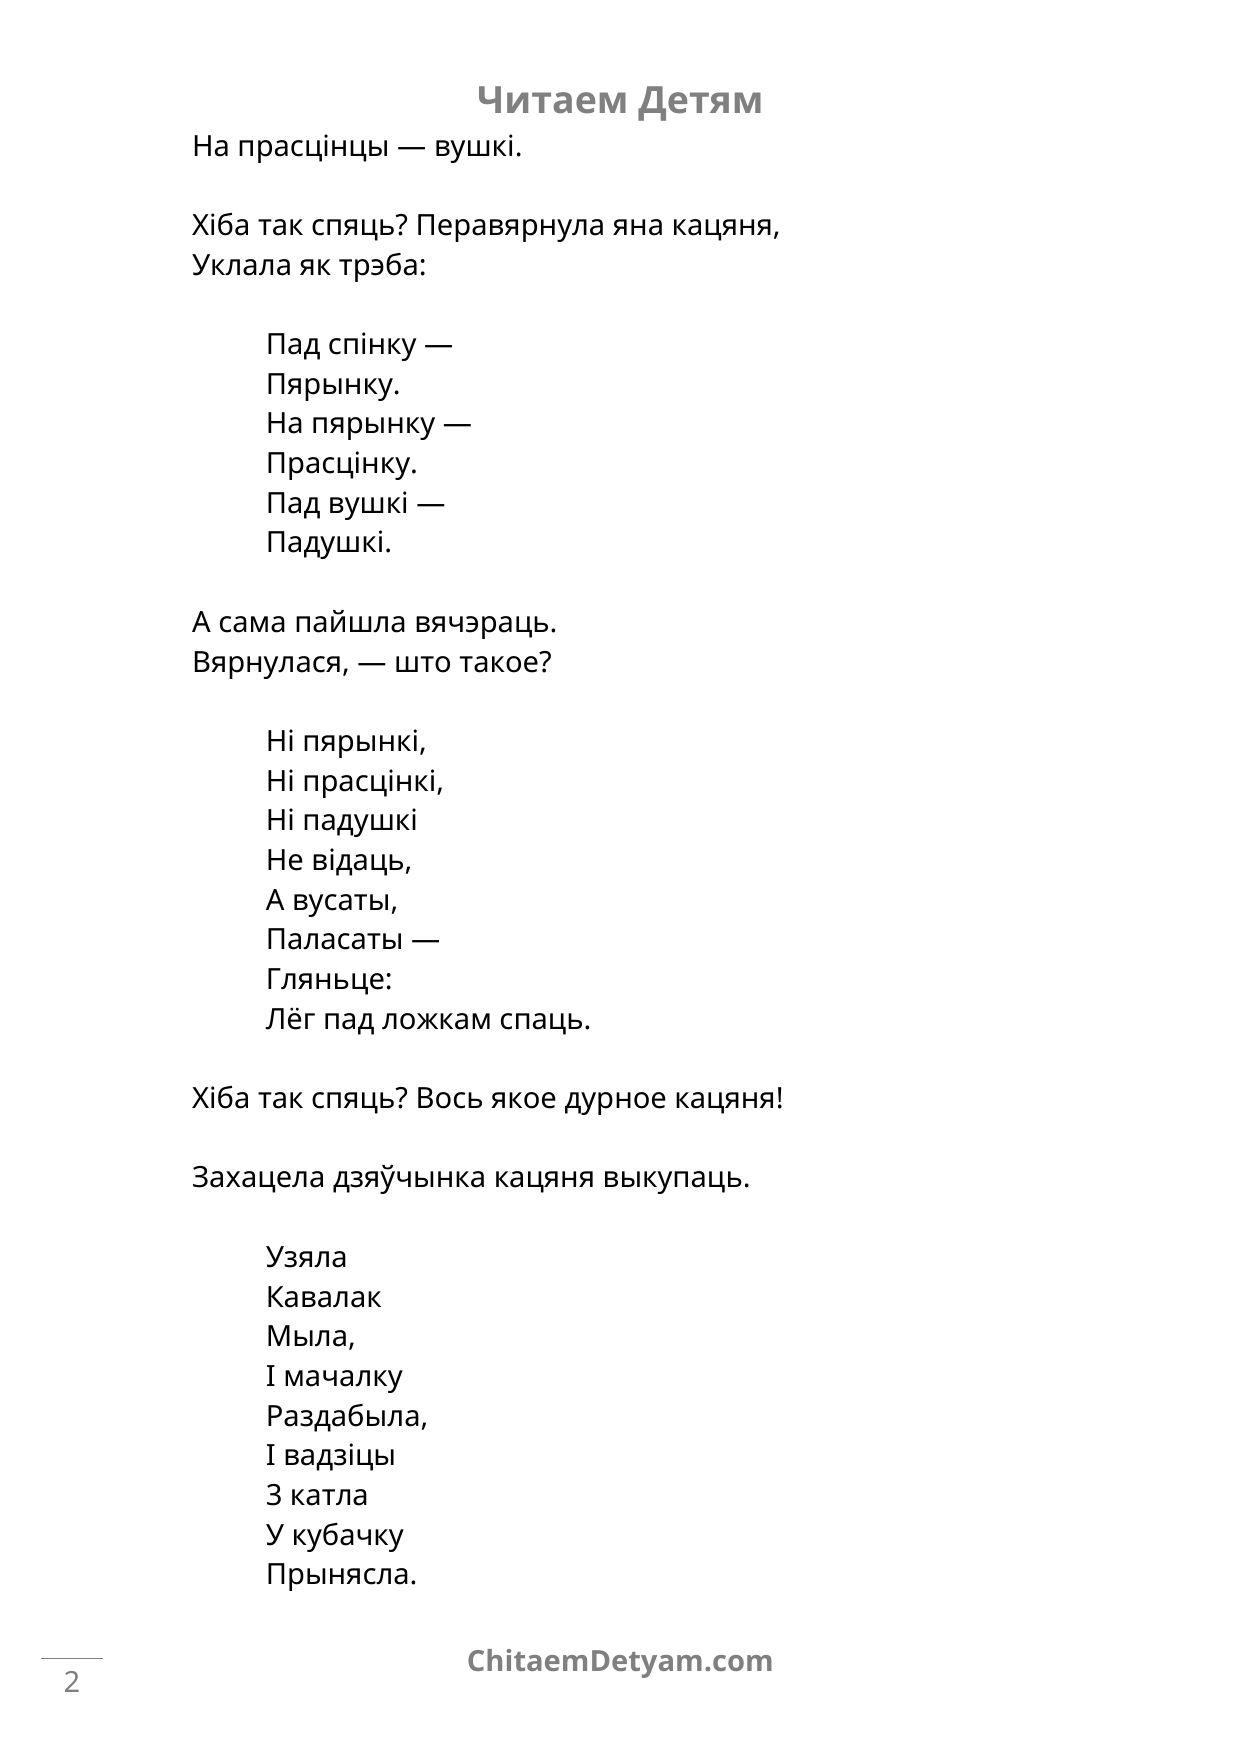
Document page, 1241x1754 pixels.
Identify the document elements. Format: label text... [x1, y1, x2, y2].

text Прынясла. [266, 1554, 1122, 1593]
text А сама пайшла вячэраць. [192, 601, 1122, 641]
text Ні прасцінкі, [266, 760, 1122, 799]
text Узяла [266, 1236, 1122, 1276]
text У кубачку [266, 1514, 1122, 1554]
text Прасцінку. [266, 442, 1122, 482]
text Кавалак [266, 1276, 1122, 1316]
text А вусаты, [266, 879, 1122, 919]
text Хіба так спяць? Вось якое дурное кацяня! [192, 1077, 1122, 1117]
text Гляньце: [266, 958, 1122, 998]
text I вадзіцы [266, 1434, 1122, 1474]
text Ні пярынкі, [266, 720, 1122, 760]
text 3 катла [266, 1474, 1122, 1514]
text Не відаць, [266, 839, 1122, 879]
text Пад спінку — [266, 323, 1122, 363]
text Лёг пад ложкам спаць. [266, 998, 1122, 1038]
text Мыла, [266, 1316, 1122, 1355]
text Хіба так спяць? Перавярнула яна кацяня, [192, 204, 1122, 244]
text Раздабыла, [266, 1395, 1122, 1434]
text На прасцінцы — вушкі. [192, 125, 1122, 164]
text Вярнулася, — што такое? [192, 641, 1122, 681]
text Ні падушкі [266, 799, 1122, 839]
text Захацела дзяўчынка кацяня выкупаць. [192, 1157, 1122, 1196]
text Падушкі. [266, 522, 1122, 561]
text Паласаты — [266, 919, 1122, 958]
text Пад вушкі — [266, 482, 1122, 522]
text I мачалку [266, 1355, 1122, 1395]
text Уклала як трэба: [192, 244, 1122, 284]
text На пярынку — [266, 403, 1122, 442]
text Пярынку. [266, 363, 1122, 403]
